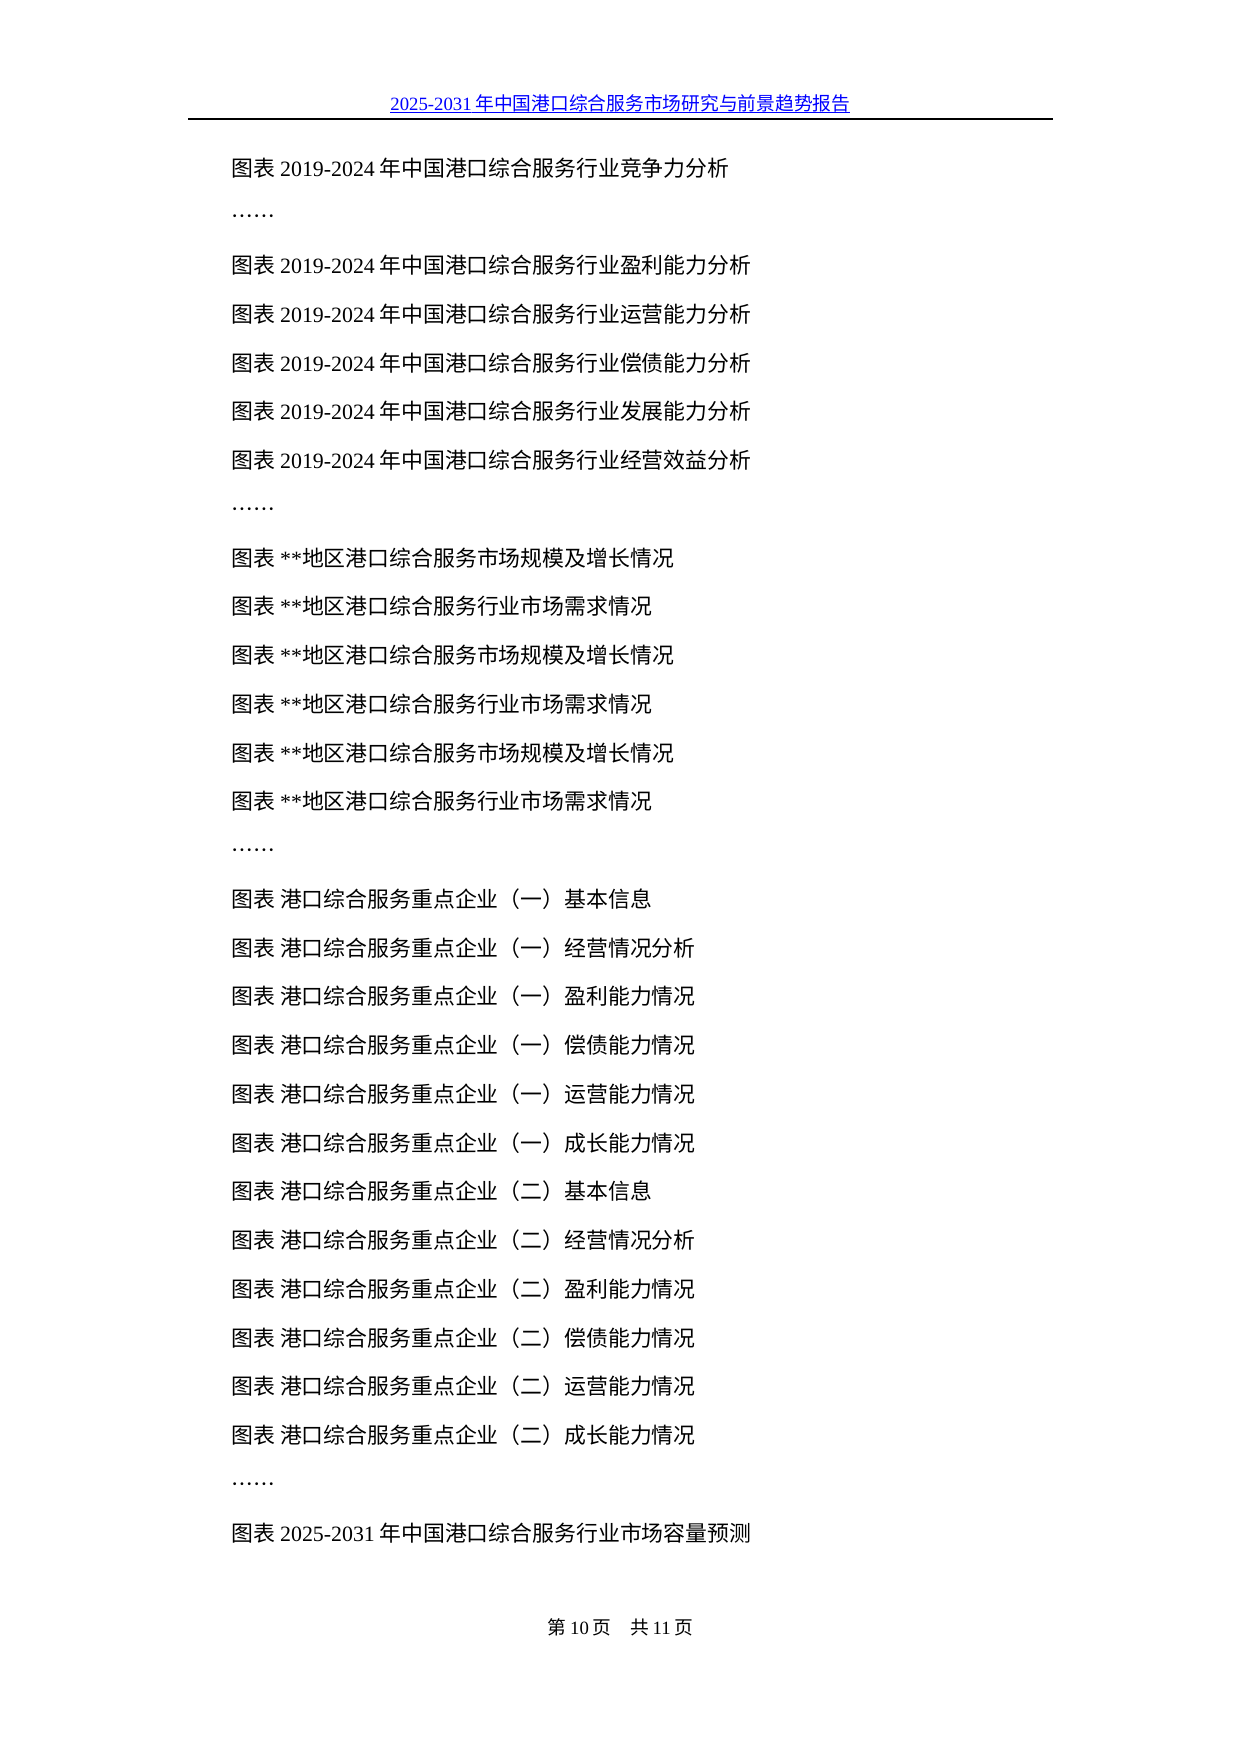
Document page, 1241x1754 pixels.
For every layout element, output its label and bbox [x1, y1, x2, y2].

text [187, 150, 1053, 1548]
